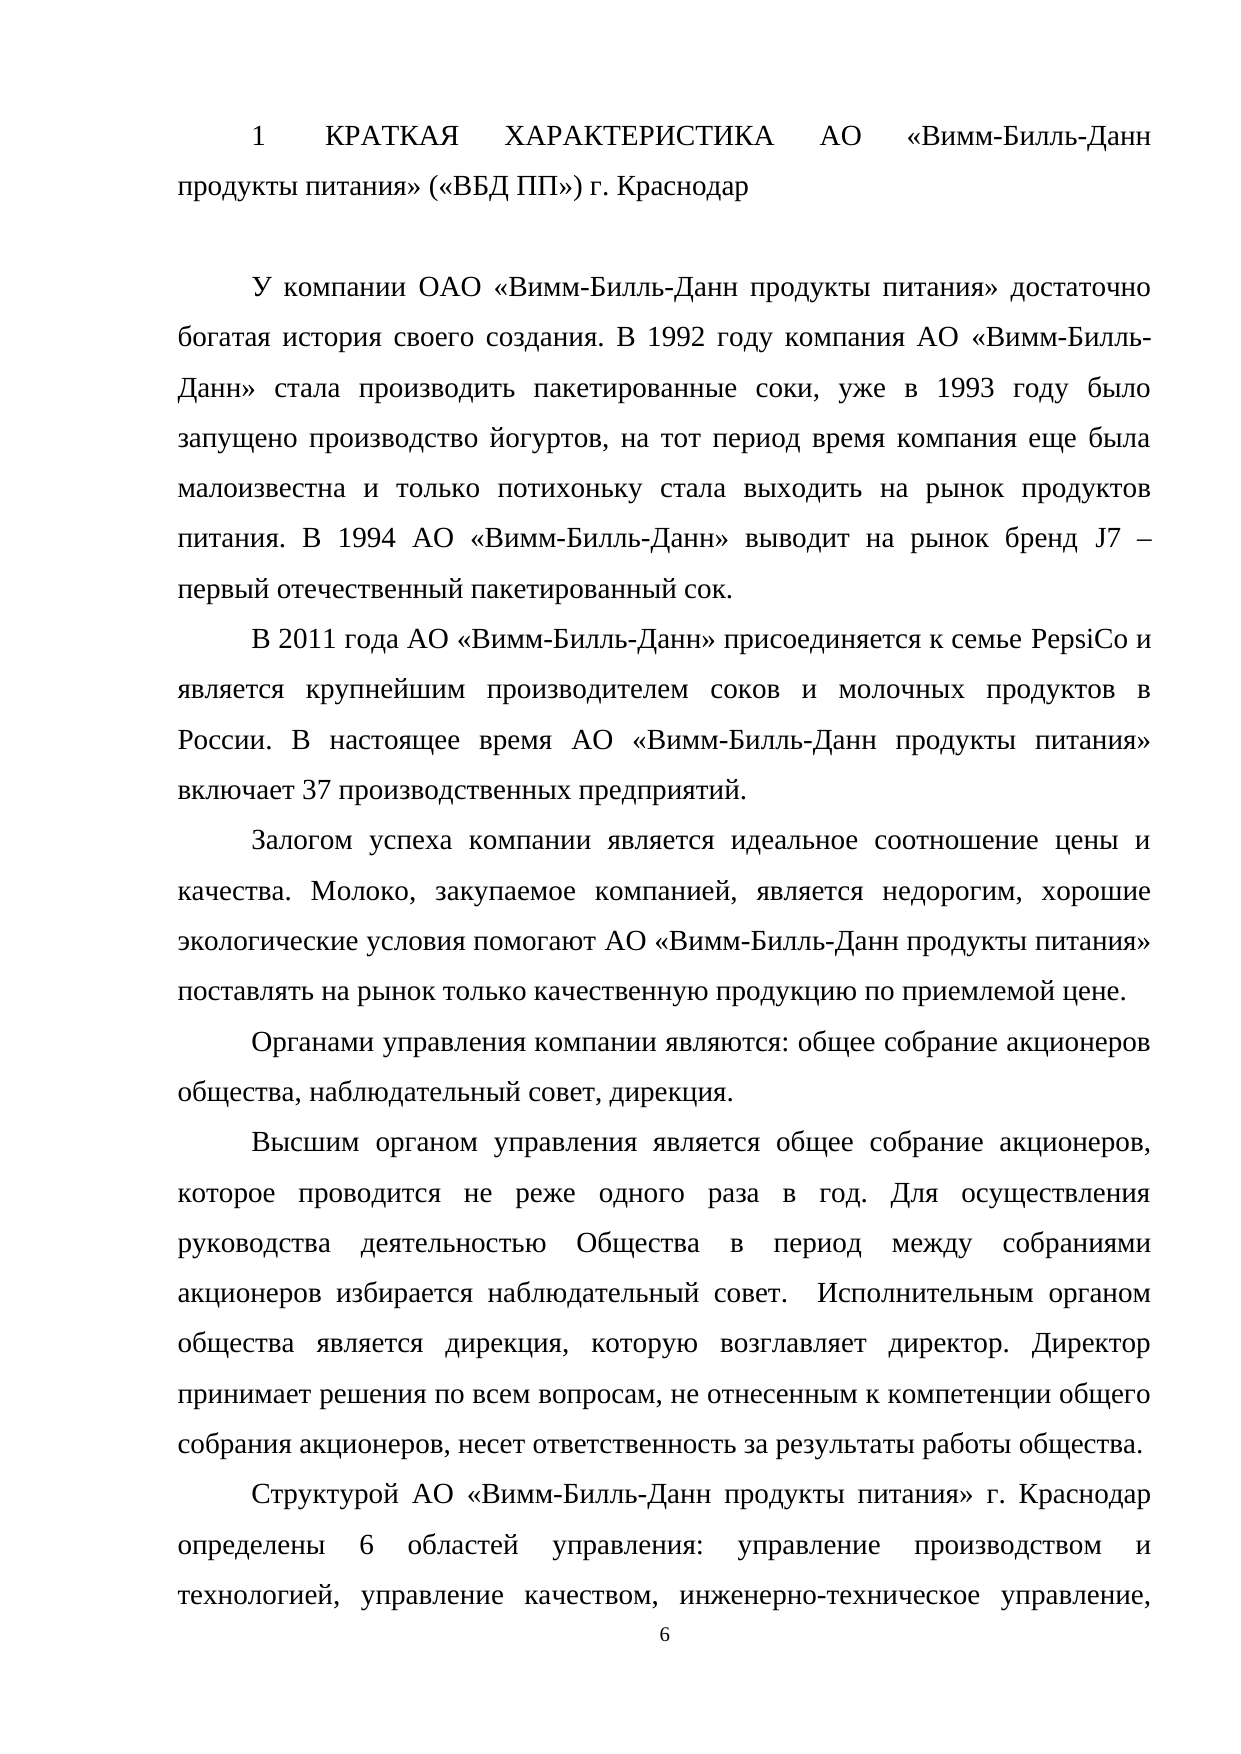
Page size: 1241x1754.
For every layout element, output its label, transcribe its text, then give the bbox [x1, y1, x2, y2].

text Органами управления компании являются: общее собрание акционеров общества, наблюдательный совет, дирекция. [177, 1024, 1152, 1108]
text Высшим органом управления является общее собрание акционеров, которое проводится не реже одного раза в год. Для осуществления руководства деятельностью Общества в период между собраниями акционеров избирается наблюдательный совет. Исполнительным органом общества является дирекция, которую возглавляет директор. Директор принимает решения по всем вопросам, не отнесенным к компетенции общего собрания акционеров, несет ответственность за результаты работы общества. [177, 1124, 1152, 1460]
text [177, 1477, 1152, 1611]
text В 2011 года АО «Вимм-Билль-Данн» присоединяется к семье PepsiCo и является крупнейшим производителем соков и молочных продуктов в России. В настоящее время АО «Вимм-Билль-Данн продукты питания» включает 37 производственных предприятий. [177, 621, 1152, 806]
text У компании ОАО «Вимм-Билль-Данн продукты питания» достаточно богатая история своего создания. В 1992 году компания АО «Вимм-Билль-Данн» стала производить пакетированные соки, уже в 1993 году было запущено производство йогуртов, на тот период время компания еще была малоизвестна и только потихоньку стала выходить на рынок продуктов питания. В 1994 АО «Вимм-Билль-Данн» выводит на рынок бренд J7 – первый отечественный пакетированный сок. [177, 269, 1152, 604]
subtitle КРАТКАЯ ХАРАКТЕРИСТИКА АО «Вимм-Билль-Данн продукты питания» («ВБД ПП») г. Краснодар [177, 118, 1152, 202]
text Залогом успеха компании является идеальное соотношение цены и качества. Молоко, закупаемое компанией, является недорогим, хорошие экологические условия помогают АО «Вимм-Билль-Данн продукты питания» поставлять на рынок только качественную продукцию по приемлемой цене. [177, 822, 1152, 1007]
